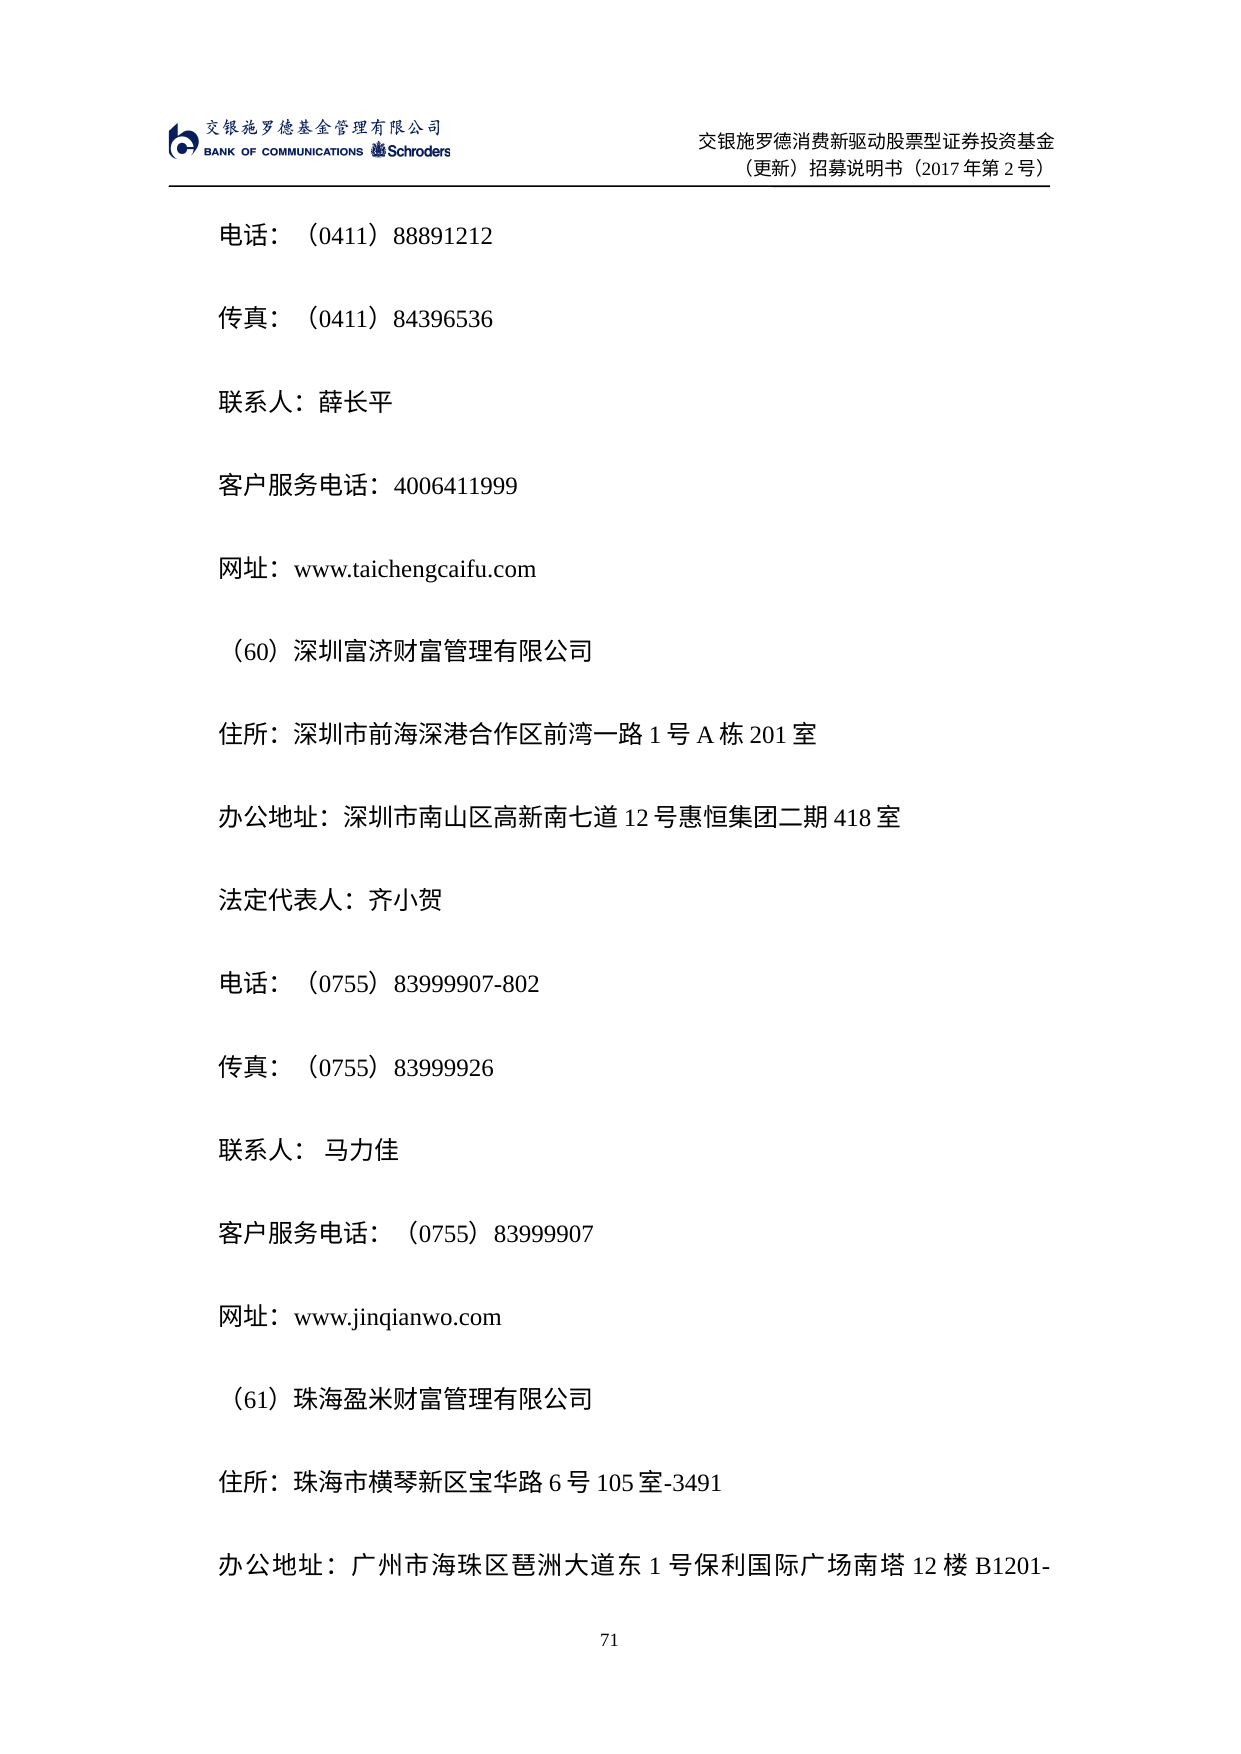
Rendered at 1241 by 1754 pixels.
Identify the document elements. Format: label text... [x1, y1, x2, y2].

text 办公地址：广州市海珠区琶洲大道东1号保利国际广场南塔12楼B1201-1203 [169, 1531, 1050, 1596]
text 网址：www.jinqianwo.com [169, 1282, 1050, 1347]
text 联系人：薛长平 [169, 368, 1050, 433]
text 法定代表人：齐小贺 [169, 866, 1050, 931]
text 客户服务电话：4006411999 [169, 451, 1050, 516]
text （61）珠海盈米财富管理有限公司 [169, 1365, 1050, 1430]
text 联系人： 马力佳 [169, 1116, 1050, 1181]
text 电话：（0411）88891212 [169, 201, 1050, 266]
text 住所：深圳市前海深港合作区前湾一路1号A栋201室 [169, 700, 1050, 765]
text 传真：（0411）84396536 [169, 284, 1050, 349]
text 客户服务电话：（0755）83999907 [169, 1199, 1050, 1264]
text 办公地址：深圳市南山区高新南七道12号惠恒集团二期418室 [169, 783, 1050, 848]
text （60）深圳富济财富管理有限公司 [169, 617, 1050, 682]
picture [168, 119, 451, 159]
text 网址：www.taichengcaifu.com [169, 534, 1050, 599]
text 住所：珠海市横琴新区宝华路6号105室-3491 [169, 1448, 1050, 1513]
text 电话：（0755）83999907-802 [169, 949, 1050, 1014]
text 传真：（0755）83999926 [169, 1033, 1050, 1098]
